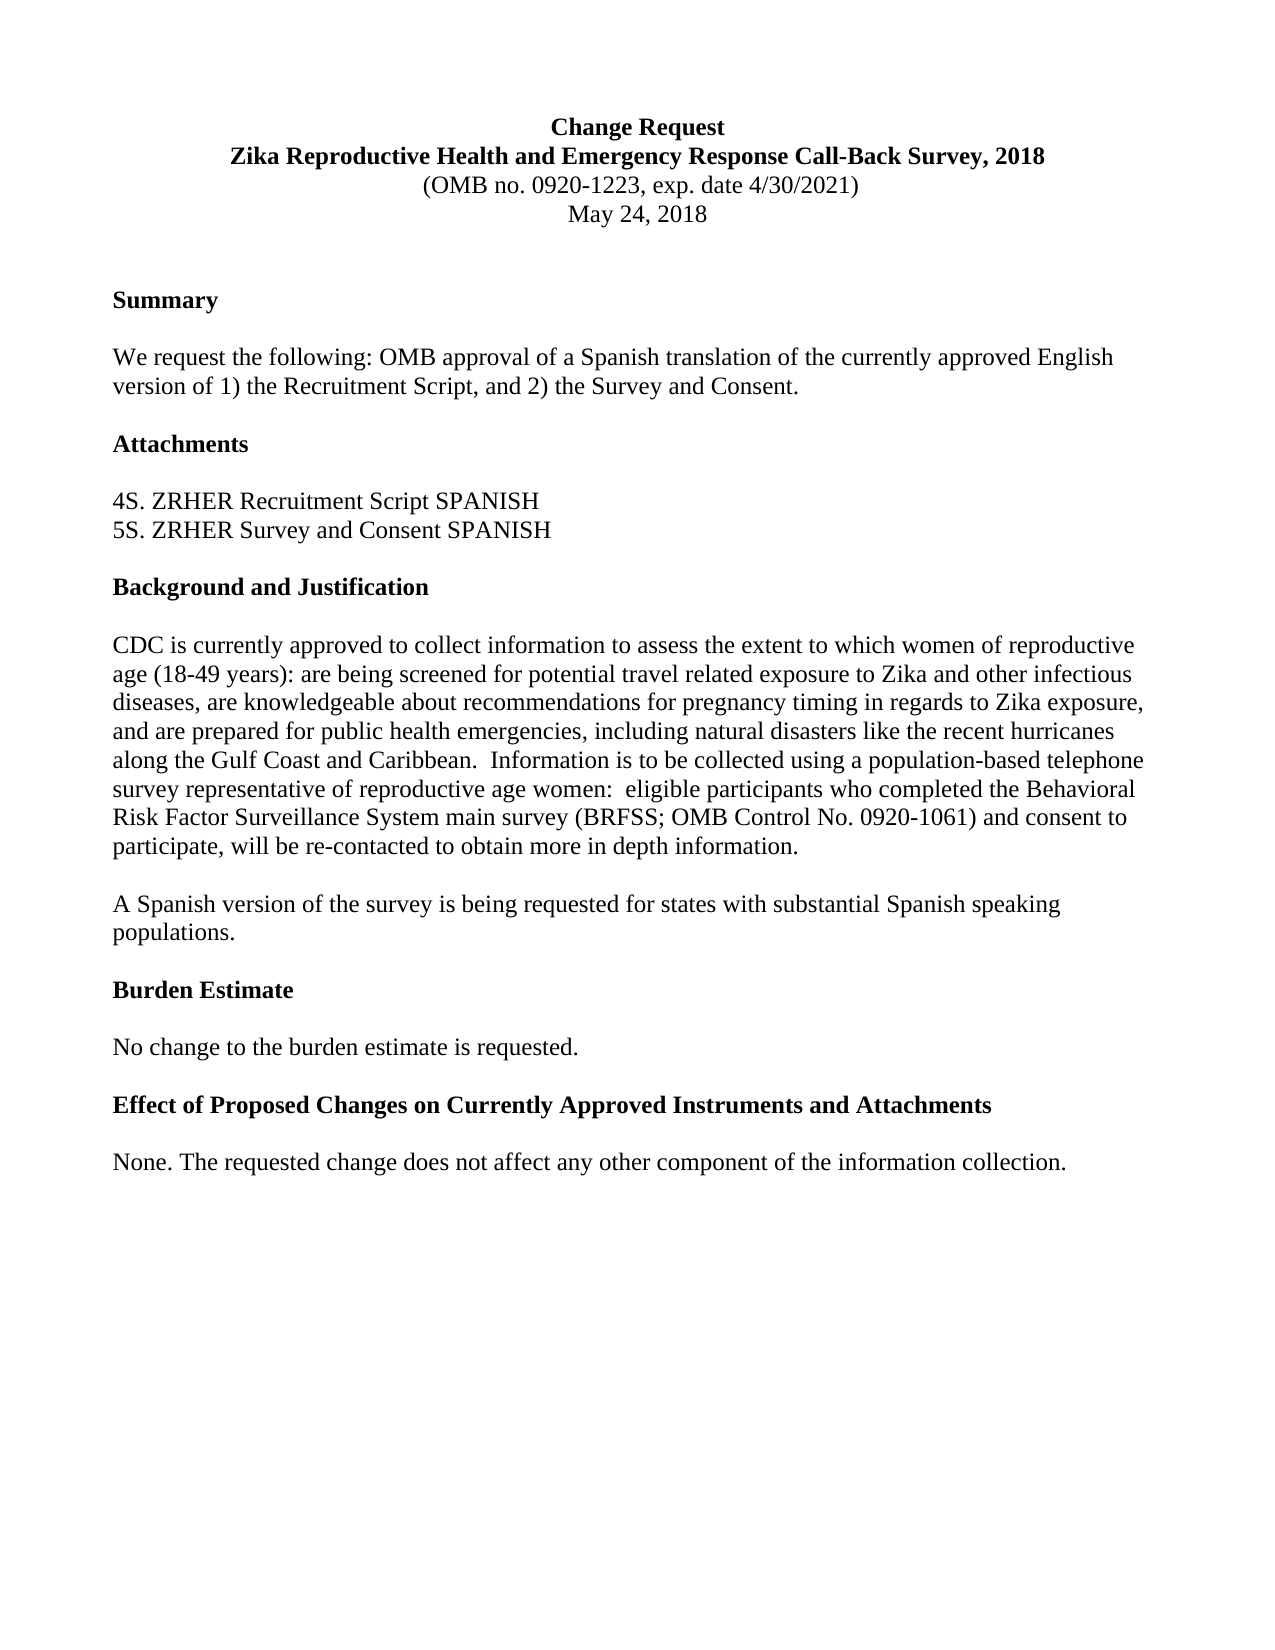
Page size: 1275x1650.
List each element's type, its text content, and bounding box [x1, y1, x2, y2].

text 4S. ZRHER Recruitment Script SPANISH [112, 486, 1162, 515]
subtitle We request the following: OMB approval of a Spanish translation of the currently approved English version of 1) the Recruitment Script, and 2) the Survey and Consent. [112, 342, 1162, 400]
text No change to the burden estimate is requested. [112, 1032, 1162, 1061]
text Effect of Proposed Changes on Currently Approved Instruments and Attachments [112, 1090, 1162, 1119]
text Zika Reproductive Health and Emergency Response Call-Back Survey, 2018 [112, 141, 1162, 170]
text A Spanish version of the survey is being requested for states with substantial Spanish speaking populations. [112, 889, 1162, 946]
subtitle Background and Justification [112, 572, 1162, 601]
subtitle Change Request [112, 112, 1162, 141]
text 5S. ZRHER Survey and Consent SPANISH [112, 515, 1162, 544]
text May 24, 2018 [112, 199, 1162, 227]
text Burden Estimate [112, 975, 1162, 1004]
text None. The requested change does not affect any other component of the information collection. [112, 1147, 1162, 1176]
text (OMB no. 0920-1223, exp. date 4/30/2021) [112, 170, 1162, 199]
text CDC is currently approved to collect information to assess the extent to which women of reproductive age (18-49 years): are being screened for potential travel related exposure to Zika and other infectious diseases, are knowledgeable about recommendations for pregnancy timing in regards to Zika exposure, and are prepared for public health emergencies, including natural disasters like the recent hurricanes along the Gulf Coast and Caribbean. Information is to be collected using a population-based telephone survey representative of reproductive age women: eligible participants who completed the Behavioral Risk Factor Surveillance System main survey (BRFSS; OMB Control No. 0920-1061) and consent to participate, will be re-contacted to obtain more in depth information. [112, 630, 1162, 860]
text Attachments [112, 429, 1162, 457]
subtitle Summary [112, 285, 1162, 314]
